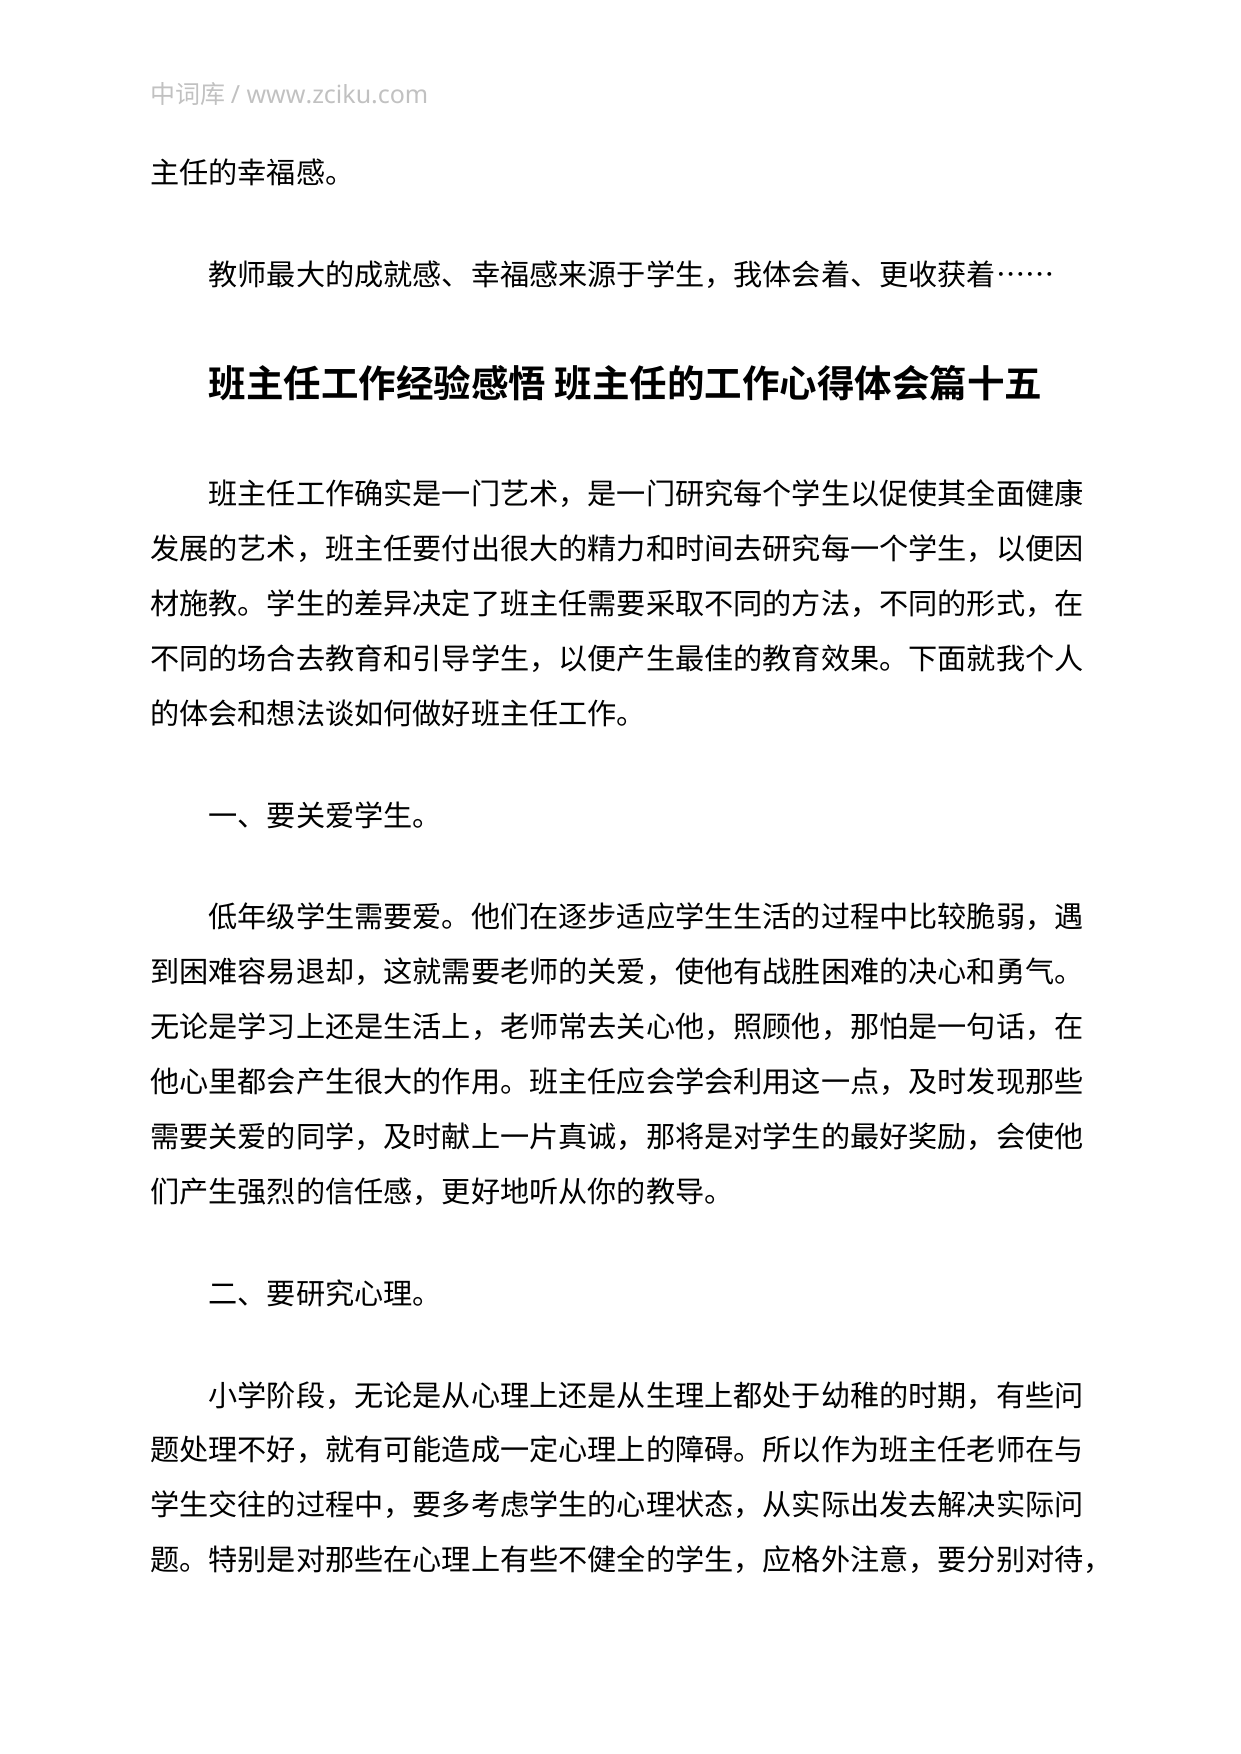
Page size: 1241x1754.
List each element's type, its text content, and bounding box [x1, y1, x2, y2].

text 教师最大的成就感、幸福感来源于学生，我体会着、更收获着…… [150, 252, 1090, 294]
text 一、要关爱学生。 [150, 792, 1090, 834]
text 班主任工作确实是一门艺术，是一门研究每个学生以促使其全面健康发展的艺术，班主任要付出很大的精力和时间去研究每一个学生，以便因材施教。学生的差异决定了班主任需要采取不同的方法，不同的形式，在不同的场合去教育和引导学生，以便产生最佳的教育效果。下面就我个人的体会和想法谈如何做好班主任工作。 [150, 471, 1090, 733]
text 班主任工作经验感悟 班主任的工作心得体会篇十五 [150, 353, 1090, 408]
text 二、要研究心理。 [150, 1270, 1090, 1313]
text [150, 150, 1090, 192]
text 低年级学生需要爱。他们在逐步适应学生生活的过程中比较脆弱，遇到困难容易退却，这就需要老师的关爱，使他有战胜困难的决心和勇气。无论是学习上还是生活上，老师常去关心他，照顾他，那怕是一句话，在他心里都会产生很大的作用。班主任应会学会利用这一点，及时发现那些需要关爱的同学，及时献上一片真诚，那将是对学生的最好奖励，会使他们产生强烈的信任感，更好地听从你的教导。 [150, 894, 1090, 1211]
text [150, 1372, 1090, 1579]
